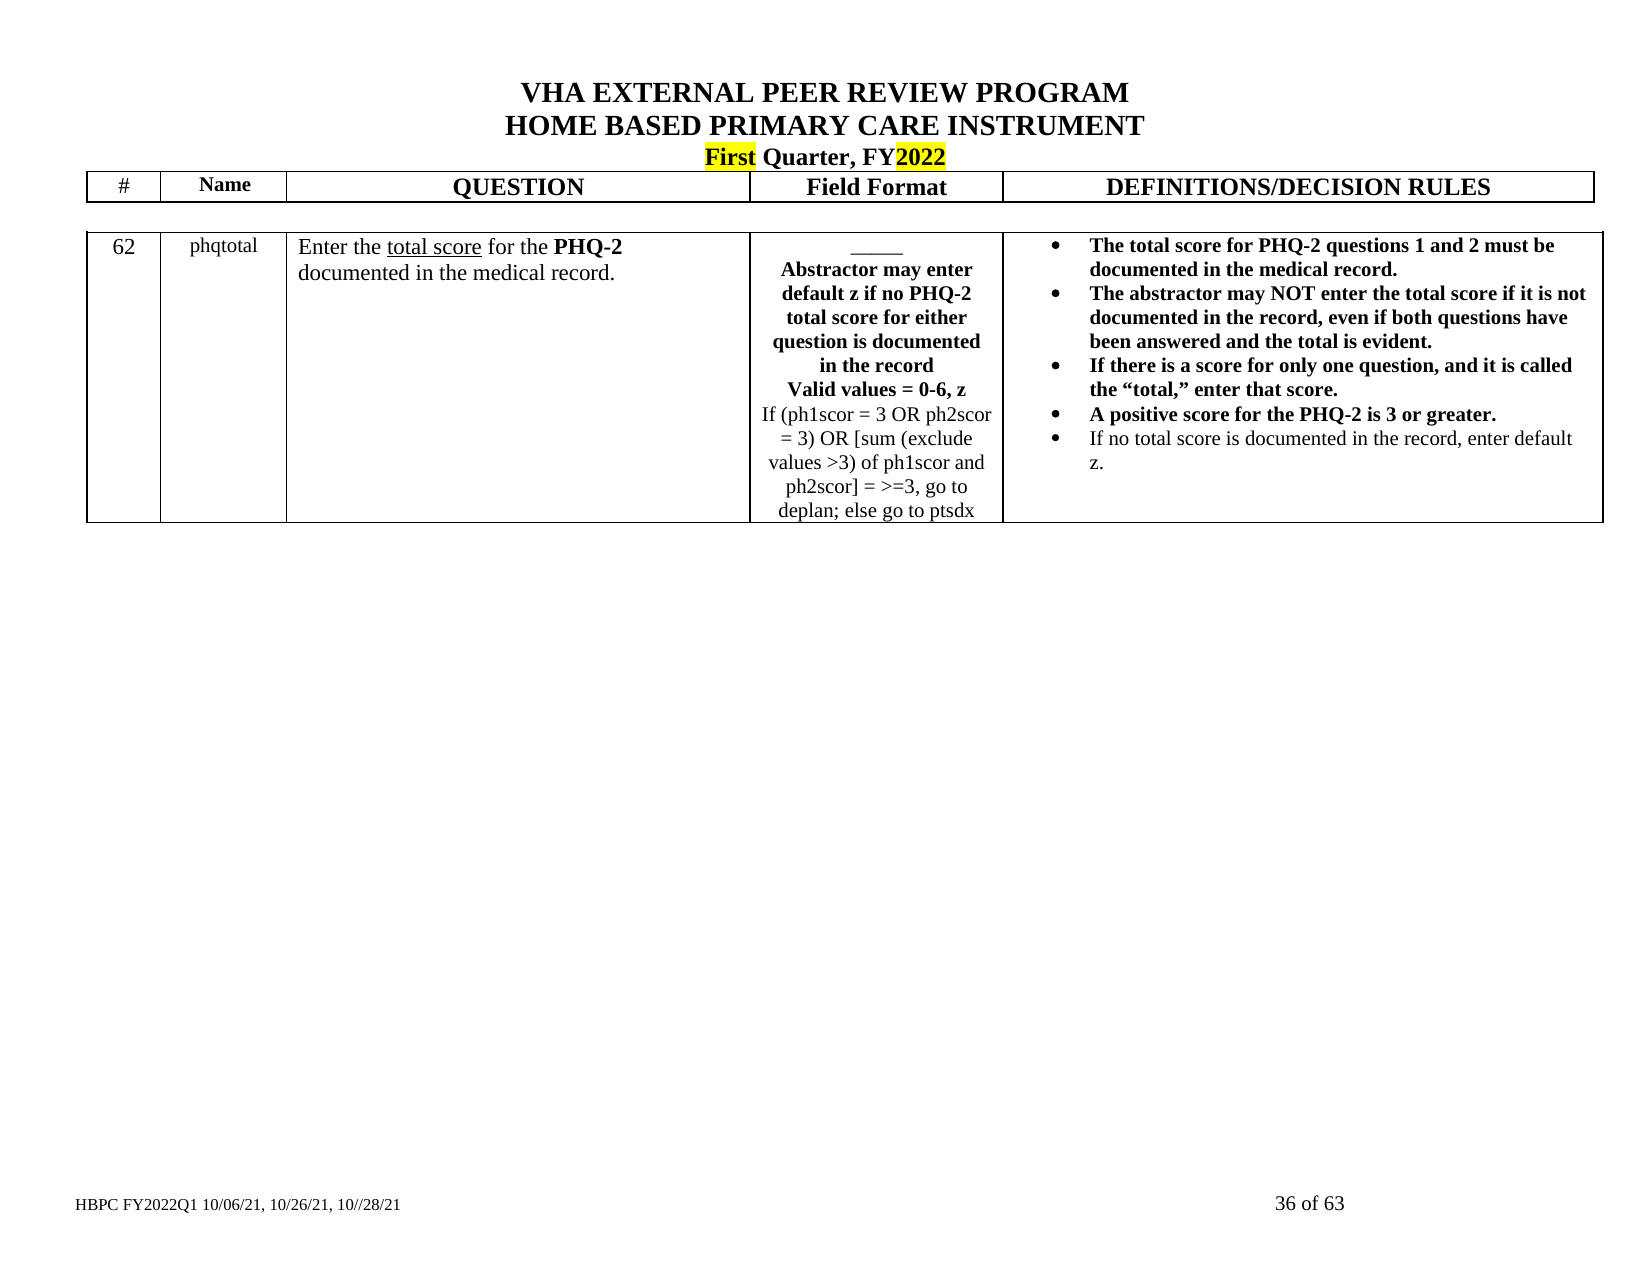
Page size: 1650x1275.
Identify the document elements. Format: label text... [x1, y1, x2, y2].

table_cell The total score for PHQ-2 questions 1 and 2 must be documented in the medical record. The abstractor may NOT enter the total score if it is not documented in the record, even if both questions have been answered and the total is evident. If there is a score for only one question, and it is called the “total,” enter that score. A positive score for the PHQ-2 is 3 or greater. If no total score is documented in the record, enter default z. [1004, 233, 1602, 522]
table_cell _____ Abstractor may enter default z if no PHQ-2 total score for either question is documented in the record Valid values = 0-6, z If (ph1scor = 3 OR ph2scor = 3) OR [sum (exclude values >3) of ph1scor and ph2scor] = >=3, go to deplan; else go to ptsdx [751, 233, 1002, 522]
table_cell Enter the total score for the PHQ-2 documented in the medical record. [287, 233, 749, 522]
table_cell phqtotal [161, 233, 286, 522]
table_cell 62 [88, 233, 160, 522]
